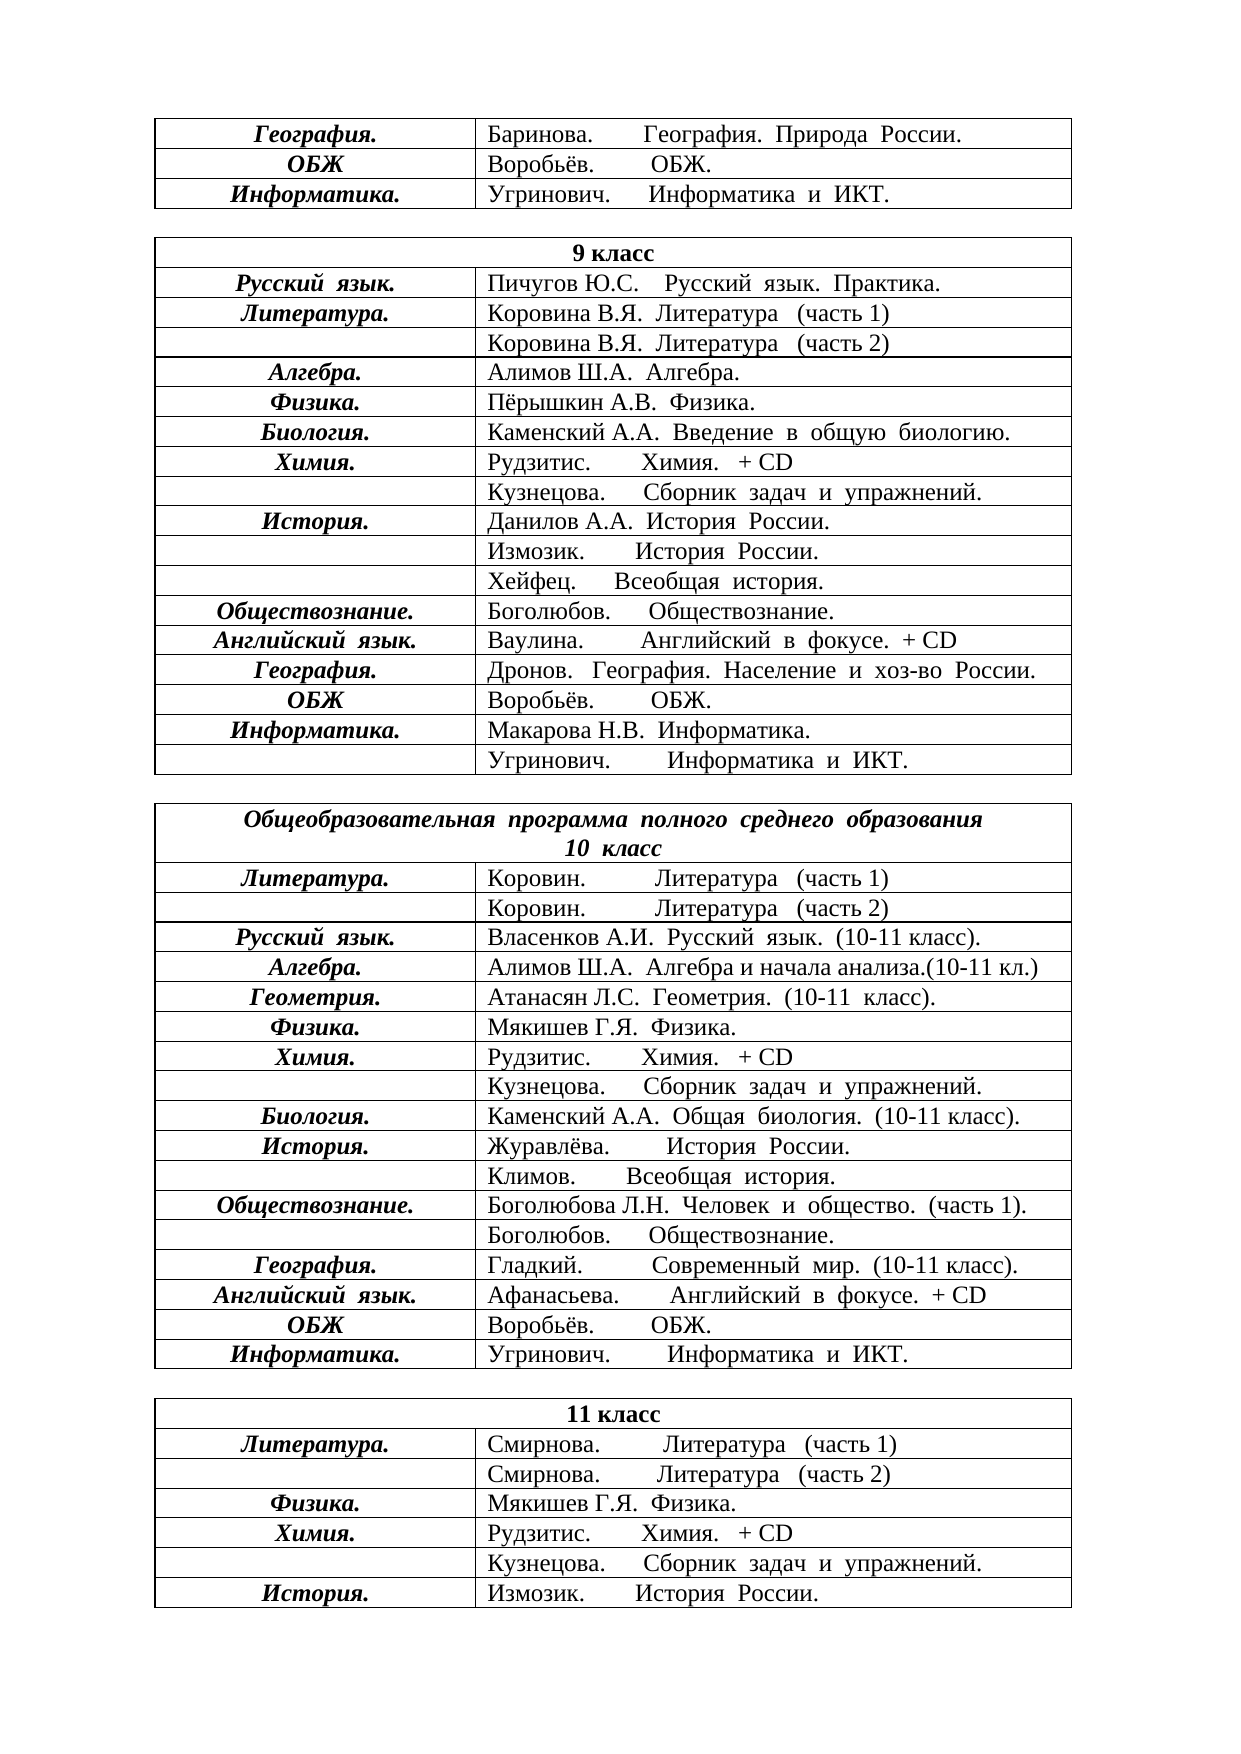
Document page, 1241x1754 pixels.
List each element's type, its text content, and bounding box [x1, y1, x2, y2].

table_cell География. [156, 119, 475, 148]
table_header Общеобразовательная программа полного среднего образования 10 класс [156, 804, 1071, 862]
table_cell Угринович. Информатика и ИКТ. [476, 745, 1071, 773]
table_cell Угринович. Информатика и ИКТ. [476, 1340, 1071, 1368]
table_cell Русский язык. [156, 923, 475, 951]
table_cell География. [156, 1250, 475, 1279]
table_cell Обществознание. [156, 1191, 475, 1219]
table_cell Макарова Н.В. Информатика. [476, 715, 1071, 744]
table_cell Афанасьева. Английский в фокусе. + CD [476, 1280, 1071, 1309]
table_cell Воробьёв. ОБЖ. [476, 1310, 1071, 1338]
table_cell Баринова. География. Природа России. [476, 119, 1071, 148]
table_cell [156, 1459, 475, 1487]
table_cell [156, 328, 475, 356]
table_cell Каменский А.А. Общая биология. (10-11 класс). [476, 1101, 1071, 1130]
table_cell [156, 536, 475, 565]
table_cell Гладкий. Современный мир. (10-11 класс). [476, 1250, 1071, 1279]
table_cell Кузнецова. Сборник задач и упражнений. [476, 1071, 1071, 1100]
table_cell ОБЖ [156, 149, 475, 178]
table_cell Измозик. История России. [476, 536, 1071, 565]
table_cell Каменский А.А. Введение в общую биологию. [476, 417, 1071, 446]
table_cell Химия. [156, 447, 475, 476]
table_cell Информатика. [156, 179, 475, 207]
table_cell Угринович. Информатика и ИКТ. [476, 179, 1071, 207]
table_cell [156, 1071, 475, 1100]
table_cell Физика. [156, 1012, 475, 1041]
table_cell История. [156, 1131, 475, 1160]
table_cell Дронов. География. Население и хоз-во России. [476, 655, 1071, 684]
table_cell [156, 893, 475, 921]
table_cell Коровин. Литература (часть 1) [476, 863, 1071, 892]
table_cell Литература. [156, 863, 475, 892]
table_cell Климов. Всеобщая история. [476, 1161, 1071, 1189]
table_cell Атанасян Л.С. Геометрия. (10-11 класс). [476, 982, 1071, 1011]
table_cell [156, 1161, 475, 1189]
table_cell Английский язык. [156, 1280, 475, 1309]
table_cell Коровина В.Я. Литература (часть 2) [476, 328, 1071, 356]
table_cell История. [156, 1578, 475, 1607]
table_header 9 класс [156, 238, 1071, 267]
table_cell Геометрия. [156, 982, 475, 1011]
table_cell Боголюбов. Обществознание. [476, 596, 1071, 624]
table_cell Боголюбов. Обществознание. [476, 1220, 1071, 1249]
table_cell История. [156, 506, 475, 535]
table_cell Смирнова. Литература (часть 1) [476, 1429, 1071, 1458]
table_cell Химия. [156, 1042, 475, 1070]
table_cell Биология. [156, 1101, 475, 1130]
table_cell Кузнецова. Сборник задач и упражнений. [476, 1548, 1071, 1577]
table_cell Воробьёв. ОБЖ. [476, 149, 1071, 178]
table_cell Алгебра. [156, 952, 475, 981]
table_cell Литература. [156, 298, 475, 327]
table_cell Кузнецова. Сборник задач и упражнений. [476, 477, 1071, 505]
table_cell Мякишев Г.Я. Физика. [476, 1012, 1071, 1041]
table_cell Физика. [156, 1489, 475, 1517]
table_cell Рудзитис. Химия. + CD [476, 1042, 1071, 1070]
table_cell Воробьёв. ОБЖ. [476, 685, 1071, 714]
table_cell Мякишев Г.Я. Физика. [476, 1489, 1071, 1517]
table_cell Боголюбова Л.Н. Человек и общество. (часть 1). [476, 1191, 1071, 1219]
table_cell [156, 566, 475, 595]
table_cell [156, 477, 475, 505]
table_cell Английский язык. [156, 626, 475, 654]
table_cell Ваулина. Английский в фокусе. + CD [476, 626, 1071, 654]
table_cell Власенков А.И. Русский язык. (10-11 класс). [476, 923, 1071, 951]
table_cell ОБЖ [156, 685, 475, 714]
table_cell Смирнова. Литература (часть 2) [476, 1459, 1071, 1487]
table_cell География. [156, 655, 475, 684]
table_cell Алимов Ш.А. Алгебра и начала анализа.(10-11 кл.) [476, 952, 1071, 981]
table_cell [156, 1548, 475, 1577]
table_cell Информатика. [156, 715, 475, 744]
table_cell Русский язык. [156, 268, 475, 297]
table_cell Биология. [156, 417, 475, 446]
table_cell Коровина В.Я. Литература (часть 1) [476, 298, 1071, 327]
table_cell Пичугов Ю.С. Русский язык. Практика. [476, 268, 1071, 297]
table_cell Литература. [156, 1429, 475, 1458]
table_cell Обществознание. [156, 596, 475, 624]
table_cell Физика. [156, 387, 475, 416]
table_cell Рудзитис. Химия. + CD [476, 447, 1071, 476]
table_cell Химия. [156, 1518, 475, 1547]
table_cell Рудзитис. Химия. + CD [476, 1518, 1071, 1547]
table_cell Измозик. История России. [476, 1578, 1071, 1607]
table_cell Хейфец. Всеобщая история. [476, 566, 1071, 595]
table_cell Информатика. [156, 1340, 475, 1368]
table_cell Алгебра. [156, 358, 475, 386]
table_cell [156, 1220, 475, 1249]
table_cell [156, 745, 475, 773]
table_cell Журавлёва. История России. [476, 1131, 1071, 1160]
table_cell Данилов А.А. История России. [476, 506, 1071, 535]
table_cell Коровин. Литература (часть 2) [476, 893, 1071, 921]
table_cell Пёрышкин А.В. Физика. [476, 387, 1071, 416]
table_cell ОБЖ [156, 1310, 475, 1338]
table_cell Алимов Ш.А. Алгебра. [476, 358, 1071, 386]
table_header 11 класс [156, 1399, 1071, 1428]
